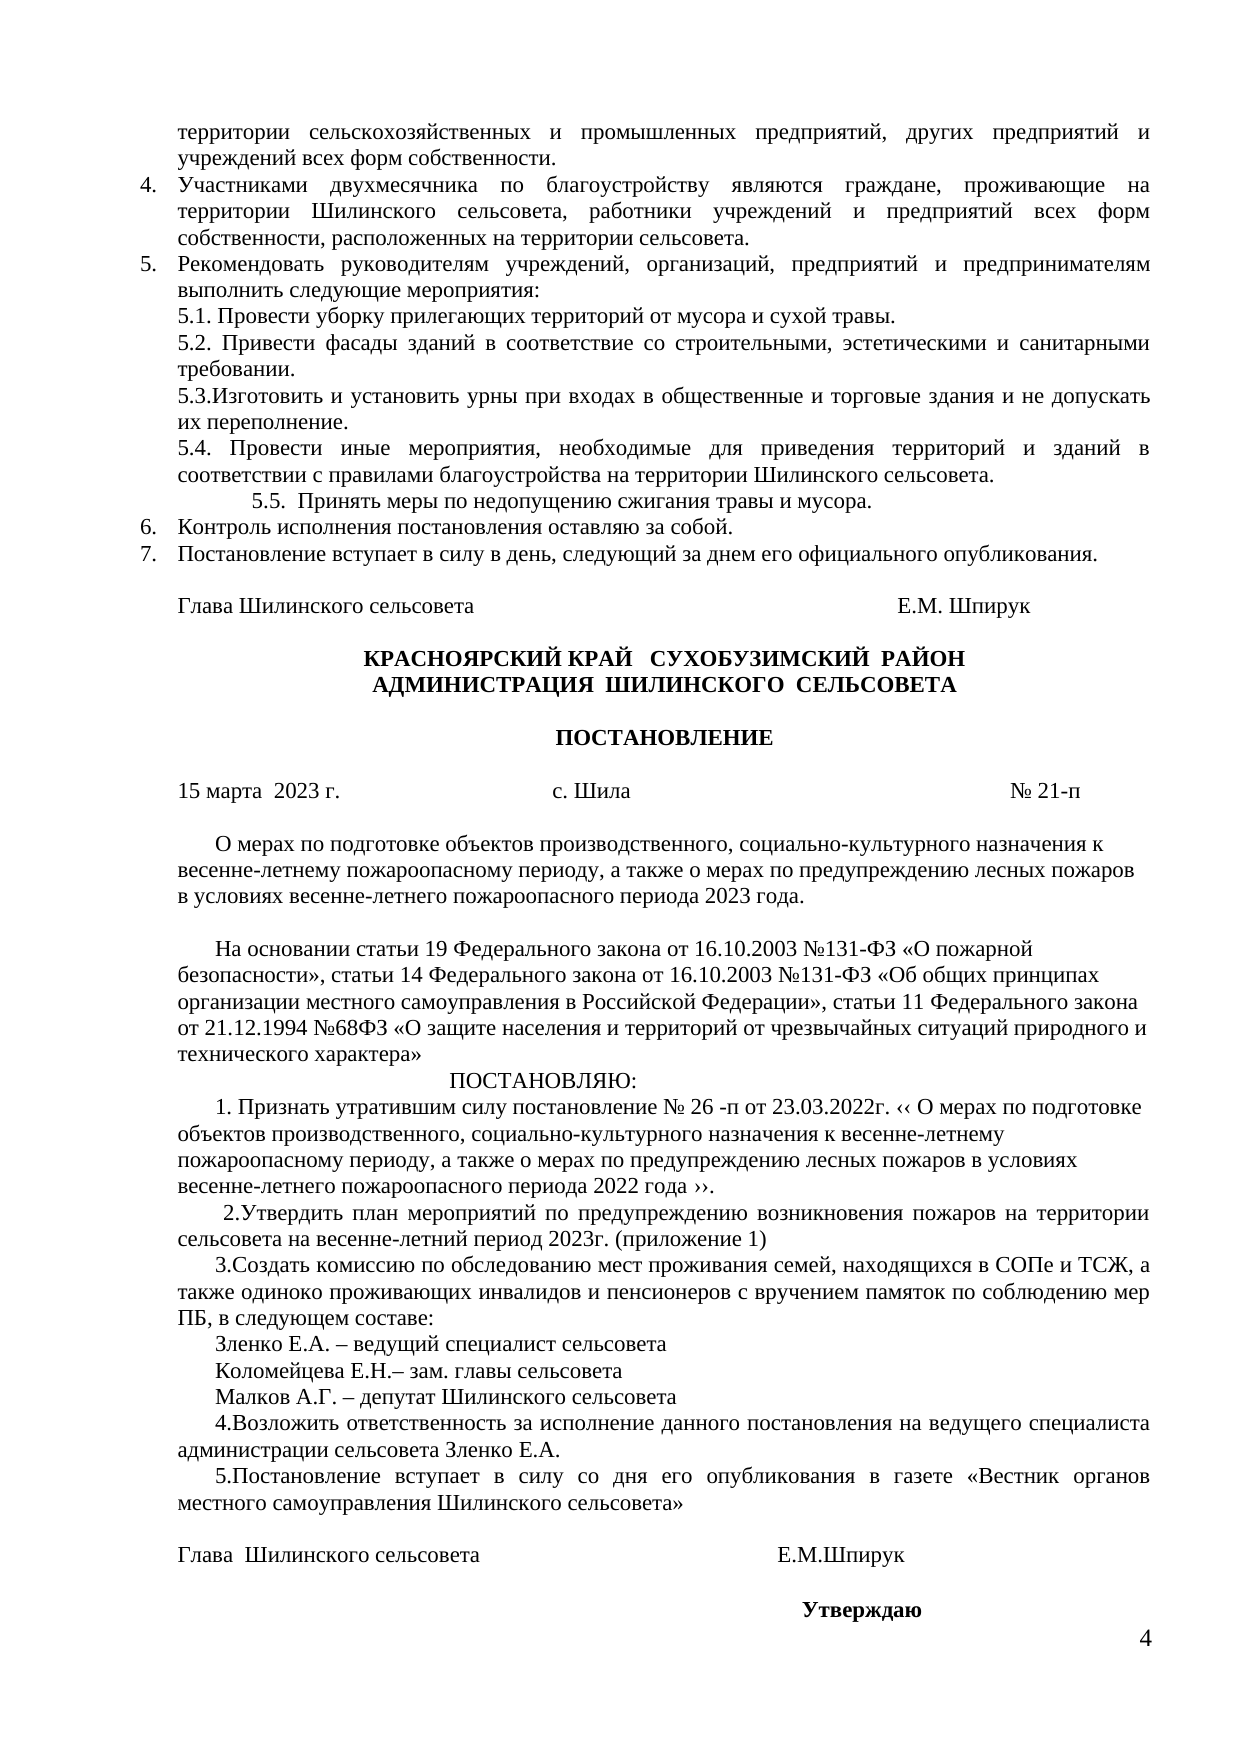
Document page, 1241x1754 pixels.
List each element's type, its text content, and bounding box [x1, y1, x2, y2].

text ПОСТАНОВЛЕНИЕ [177, 724, 1152, 751]
text Малков А.Г. – депутат Шилинского сельсовета [177, 1383, 1152, 1409]
text Утверждаю [177, 1596, 1152, 1623]
text 5.5. Принять меры по недопущению сжигания травы и мусора. [177, 487, 1152, 513]
text Коломейцева Е.Н.– зам. главы сельсовета [177, 1357, 1152, 1383]
text На основании статьи 19 Федерального закона от 16.10.2003 №131-ФЗ «О пожарной безопасности», статьи 14 Федерального закона от 16.10.2003 №131-ФЗ «Об общих принципах организации местного самоуправления в Российской Федерации», статьи 11 Федерального закона от 21.12.1994 №68ФЗ «О защите населения и территорий от чрезвычайных ситуаций природного и технического характера» [177, 935, 1152, 1067]
text 5.1. Провести уборку прилегающих территорий от мусора и сухой травы. [177, 303, 1152, 329]
text 5.3.Изготовить и установить урны при входах в общественные и торговые здания и не допускать их переполнение. [177, 382, 1152, 434]
text 3.Создать комиссию по обследованию мест проживания семей, находящихся в СОПе и ТСЖ, а также одиноко проживающих инвалидов и пенсионеров с вручением памяток по соблюдению мер ПБ, в следующем составе: [177, 1251, 1152, 1330]
list Рекомендовать руководителям учреждений, организаций, предприятий и предпринимателям выполнить следующие мероприятия: [140, 250, 1152, 303]
text 2.Утвердить план мероприятий по предупреждению возникновения пожаров на территории сельсовета на весенне-летний период 2023г. (приложение 1) [177, 1199, 1152, 1251]
text Глава Шилинского сельсовета Е.М.Шпирук [177, 1541, 1152, 1568]
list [140, 118, 1152, 171]
text О мерах по подготовке объектов производственного, социально-культурного назначения к весенне-летнему пожароопасному периоду, а также о мерах по предупреждению лесных пожаров в условиях весенне-летнего пожароопасного периода 2023 года. [177, 830, 1152, 909]
list Контроль исполнения постановления оставляю за собой. [140, 513, 1152, 540]
text 15 марта 2023 г. с. Шила № 21-п [177, 777, 1152, 803]
text 4.Возложить ответственность за исполнение данного постановления на ведущего специалиста администрации сельсовета Зленко Е.А. [177, 1409, 1152, 1462]
text Глава Шилинского сельсовета Е.М. Шпирук [177, 592, 1152, 619]
text КРАСНОЯРСКИЙ КРАЙ СУХОБУЗИМСКИЙ РАЙОН [177, 645, 1152, 672]
text АДМИНИСТРАЦИЯ ШИЛИНСКОГО СЕЛЬСОВЕТА [177, 672, 1152, 698]
text 5.4. Провести иные мероприятия, необходимые для приведения территорий и зданий в соответствии с правилами благоустройства на территории Шилинского сельсовета. [177, 434, 1152, 487]
text Зленко Е.А. – ведущий специалист сельсовета [177, 1330, 1152, 1357]
list Постановление вступает в силу в день, следующий за днем его официального опубликования. [140, 540, 1152, 566]
text 5.Постановление вступает в силу со дня его опубликования в газете «Вестник органов местного самоуправления Шилинского сельсовета» [177, 1462, 1152, 1515]
list Участниками двухмесячника по благоустройству являются граждане, проживающие на территории Шилинского сельсовета, работники учреждений и предприятий всех форм собственности, расположенных на территории сельсовета. [140, 171, 1152, 250]
text 1. Признать утратившим силу постановление № 26 -п от 23.03.2022г. ‹‹ О мерах по подготовке объектов производственного, социально-культурного назначения к весенне-летнему пожароопасному периоду, а также о мерах по предупреждению лесных пожаров в условиях весенне-летнего пожароопасного периода 2022 года ››. [177, 1093, 1152, 1199]
text ПОСТАНОВЛЯЮ: [177, 1067, 1152, 1093]
text 5.2. Привести фасады зданий в соответствие со строительными, эстетическими и санитарными требовании. [177, 329, 1152, 382]
